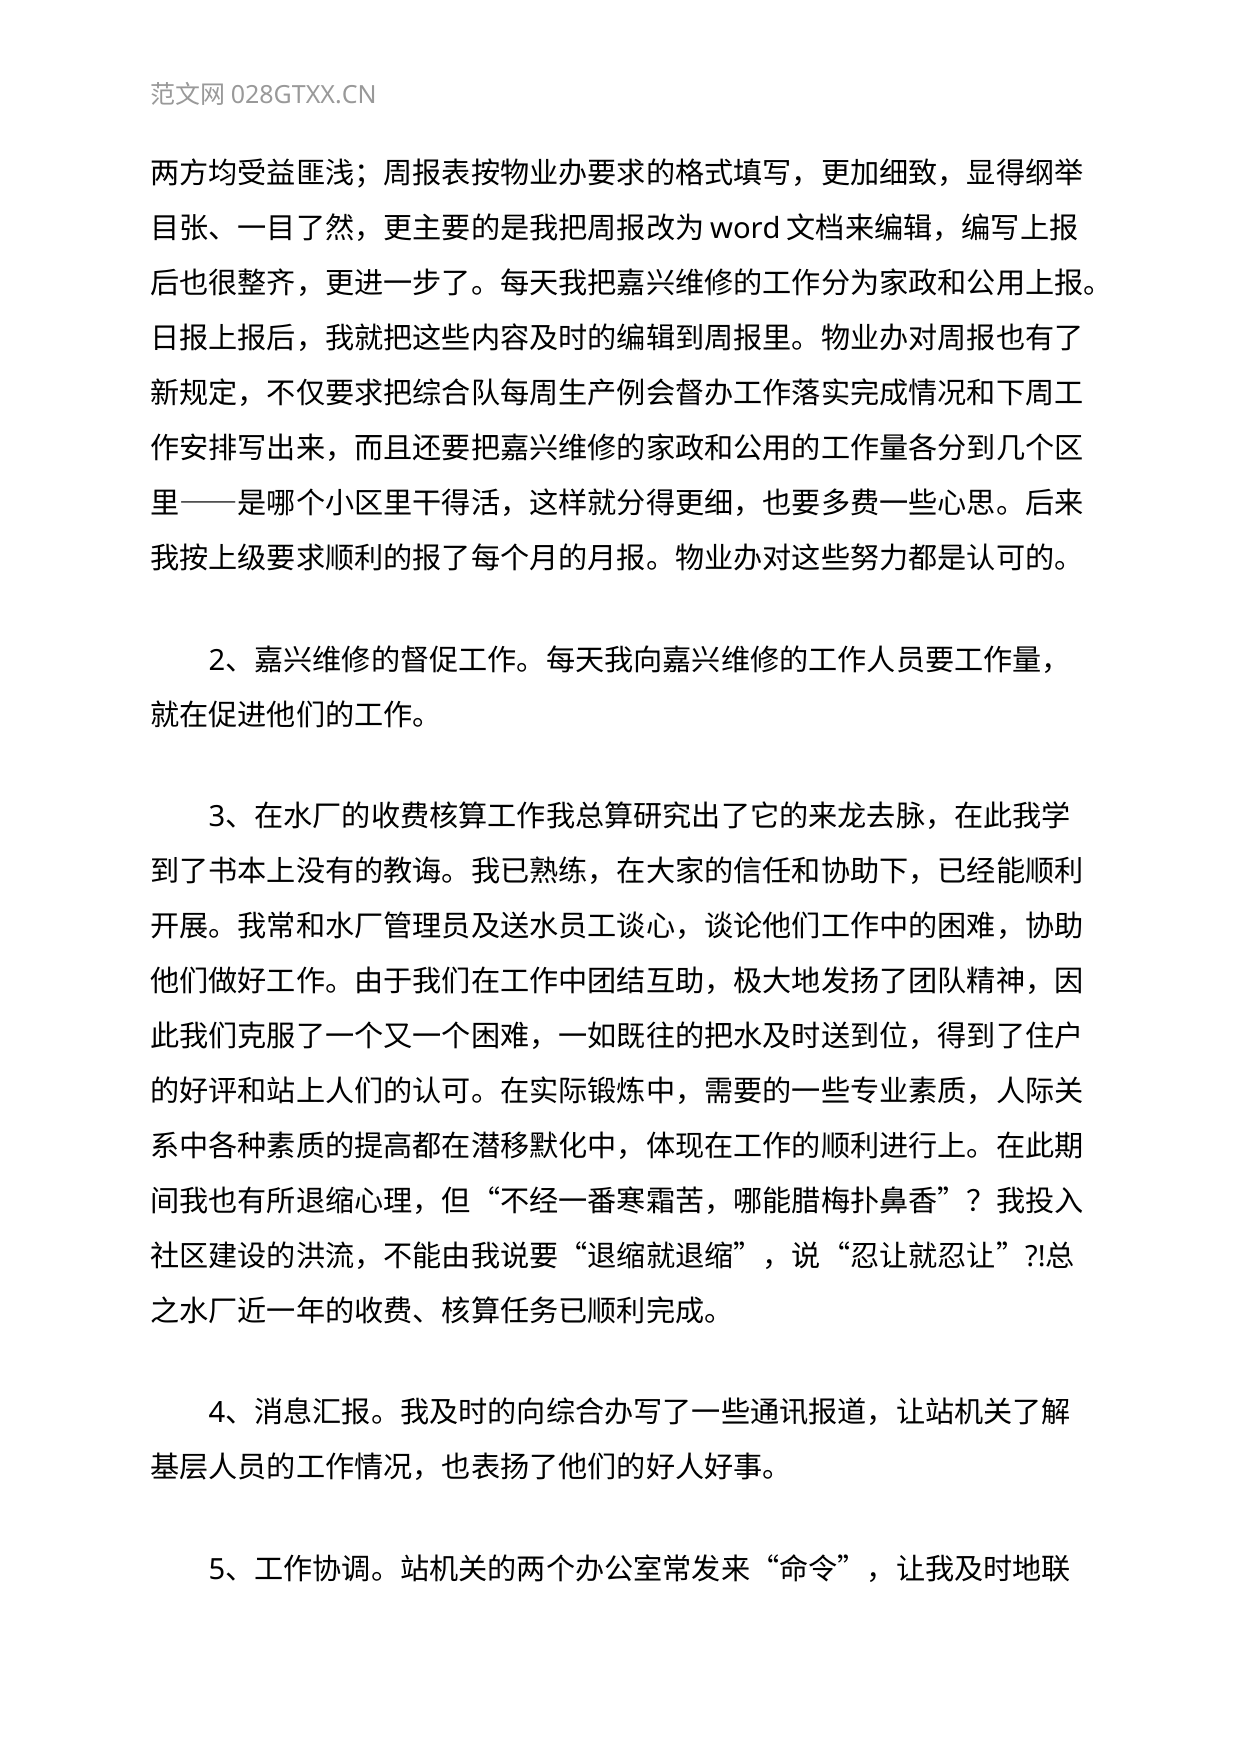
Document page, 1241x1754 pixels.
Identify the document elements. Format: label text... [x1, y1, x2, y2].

text 4、消息汇报。我及时的向综合办写了一些通讯报道，让站机关了解基层人员的工作情况，也表扬了他们的好人好事。 [150, 1389, 1090, 1486]
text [150, 1546, 1090, 1588]
text 3、在水厂的收费核算工作我总算研究出了它的来龙去脉，在此我学到了书本上没有的教诲。我已熟练，在大家的信任和协助下，已经能顺利开展。我常和水厂管理员及送水员工谈心，谈论他们工作中的困难，协助他们做好工作。由于我们在工作中团结互助，极大地发扬了团队精神，因此我们克服了一个又一个困难，一如既往的把水及时送到位，得到了住户的好评和站上人们的认可。在实际锻炼中，需要的一些专业素质，人际关系中各种素质的提高都在潜移默化中，体现在工作的顺利进行上。在此期间我也有所退缩心理，但“不经一番寒霜苦，哪能腊梅扑鼻香”？我投入社区建设的洪流，不能由我说要“退缩就退缩”，说“忍让就忍让”?!总之水厂近一年的收费、核算任务已顺利完成。 [150, 793, 1090, 1329]
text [150, 150, 1090, 577]
text 2、嘉兴维修的督促工作。每天我向嘉兴维修的工作人员要工作量，就在促进他们的工作。 [150, 636, 1090, 733]
